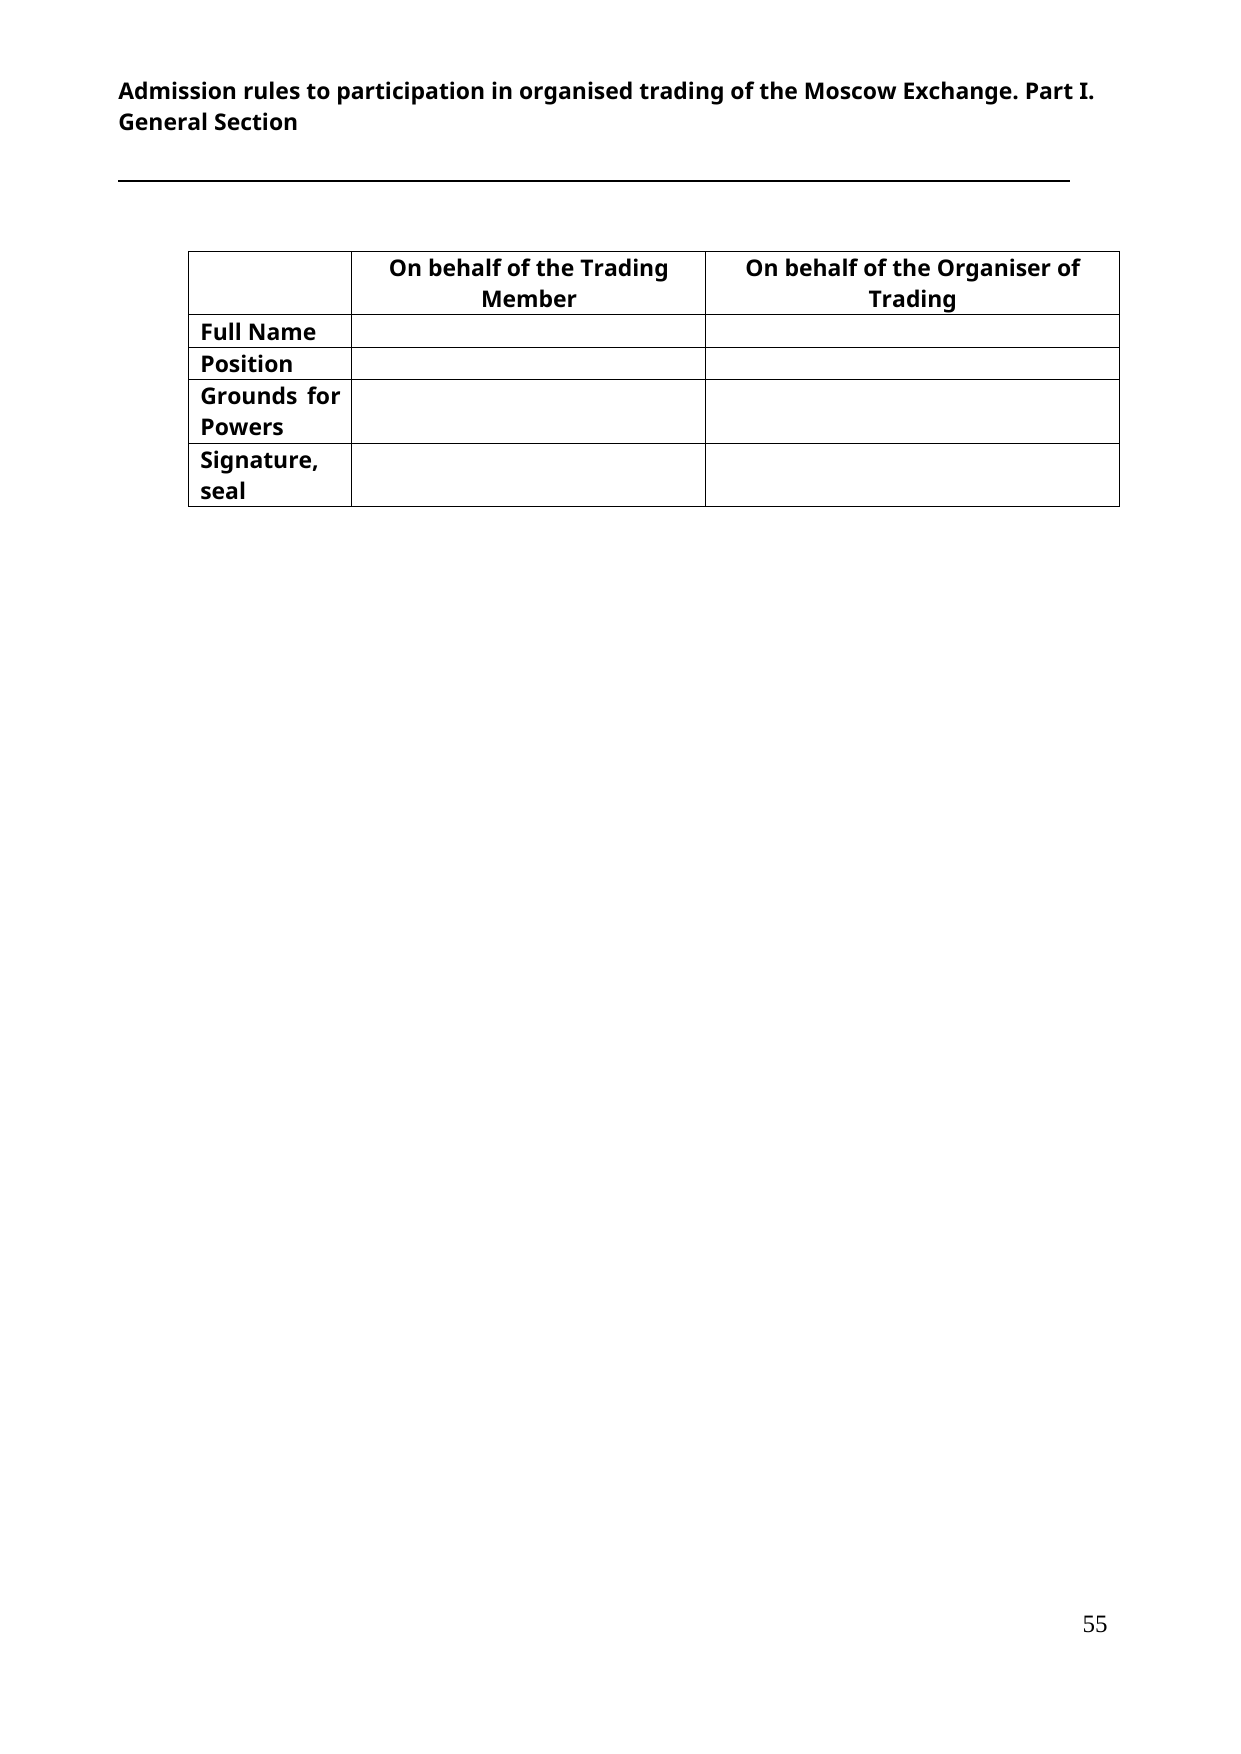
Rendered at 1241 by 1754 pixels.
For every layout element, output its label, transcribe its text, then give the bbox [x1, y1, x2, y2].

table_cell Full Name [189, 315, 351, 347]
table_header [189, 252, 351, 314]
table_cell [352, 444, 705, 506]
table_cell [352, 348, 705, 379]
table_cell [352, 380, 705, 442]
table_header On behalf of the Trading Member [352, 252, 705, 314]
table_cell [706, 380, 1119, 442]
table_cell Position [189, 348, 351, 379]
table_cell Grounds for Powers [189, 380, 351, 442]
table_cell [706, 348, 1119, 379]
table_cell [706, 315, 1119, 347]
table_cell Signature, seal [189, 444, 351, 506]
table_cell [352, 315, 705, 347]
table_cell [706, 444, 1119, 506]
table_header On behalf of the Organiser of Trading [706, 252, 1119, 314]
